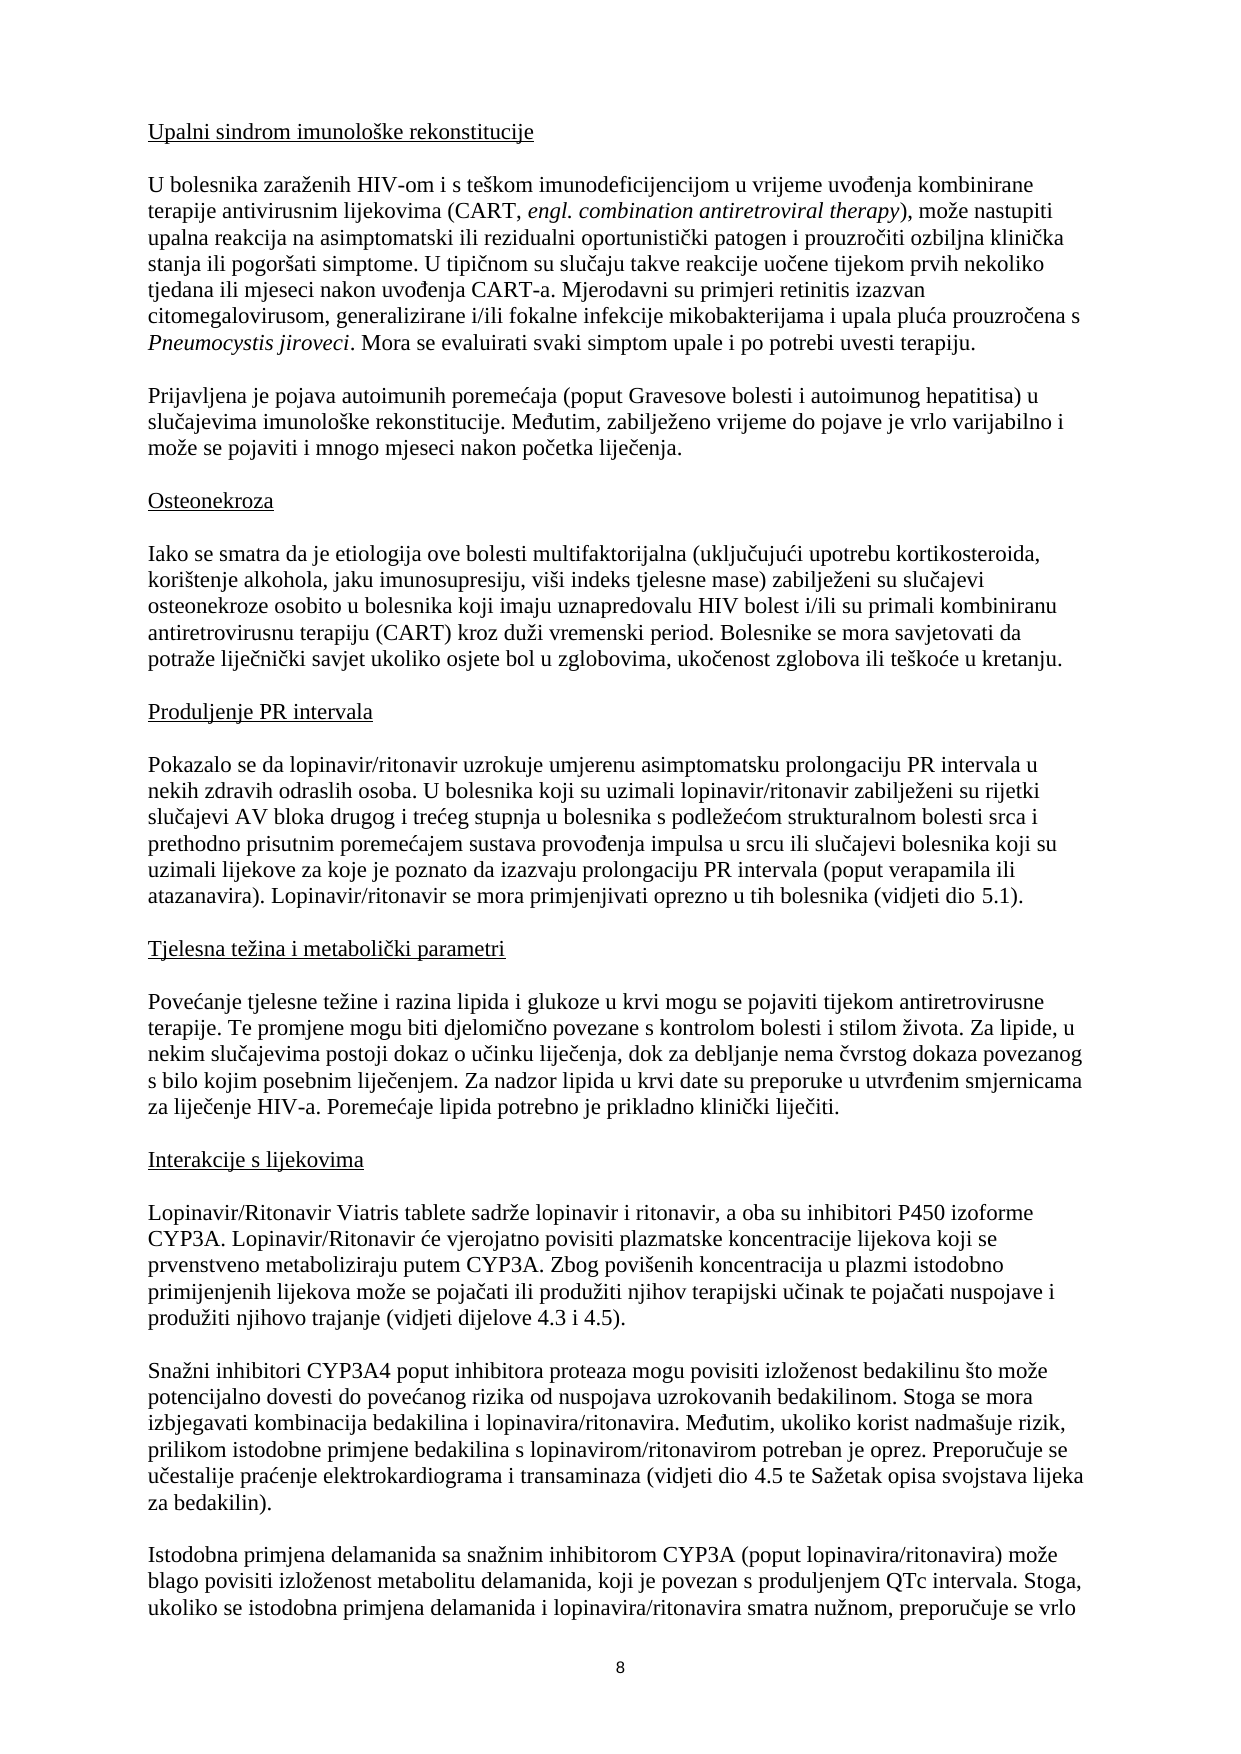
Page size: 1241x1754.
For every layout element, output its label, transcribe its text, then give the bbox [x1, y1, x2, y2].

text Osteonekroza [148, 487, 1092, 513]
text Lopinavir/Ritonavir Viatris tablete sadrže lopinavir i ritonavir, a oba su inhibitori P450 izoforme CYP3A. Lopinavir/Ritonavir će vjerojatno povisiti plazmatske koncentracije lijekova koji se prvenstveno metaboliziraju putem CYP3A. Zbog povišenih koncentracija u plazmi istodobno primijenjenih lijekova može se pojačati ili produžiti njihov terapijski učinak te pojačati nuspojave i produžiti njihovo trajanje (vidjeti dijelove 4.3 i 4.5). [148, 1199, 1092, 1330]
text Pokazalo se da lopinavir/ritonavir uzrokuje umjerenu asimptomatsku prolongaciju PR intervala u nekih zdravih odraslih osoba. U bolesnika koji su uzimali lopinavir/ritonavir zabilježeni su rijetki slučajevi AV bloka drugog i trećeg stupnja u bolesnika s podležećom strukturalnom bolesti srca i prethodno prisutnim poremećajem sustava provođenja impulsa u srcu ili slučajevi bolesnika koji su uzimali lijekove za koje je poznato da izazvaju prolongaciju PR intervala (poput verapamila ili atazanavira). Lopinavir/ritonavir se mora primjenjivati oprezno u tih bolesnika (vidjeti dio 5.1). [148, 751, 1092, 909]
text Prijavljena je pojava autoimunih poremećaja (poput Gravesove bolesti i autoimunog hepatitisa) u slučajevima imunološke rekonstitucije. Međutim, zabilježeno vrijeme do pojave je vrlo varijabilno i može se pojaviti i mnogo mjeseci nakon početka liječenja. [148, 382, 1092, 461]
text Upalni sindrom imunološke rekonstitucije [148, 118, 1092, 144]
text Snažni inhibitori CYP3A4 poput inhibitora proteaza mogu povisiti izloženost bedakilinu što može potencijalno dovesti do povećanog rizika od nuspojava uzrokovanih bedakilinom. Stoga se mora izbjegavati kombinacija bedakilina i lopinavira/ritonavira. Međutim, ukoliko korist nadmašuje rizik, prilikom istodobne primjene bedakilina s lopinavirom/ritonavirom potreban je oprez. Preporučuje se učestalije praćenje elektrokardiograma i transaminaza (vidjeti dio 4.5 te Sažetak opisa svojstava lijeka za bedakilin). [148, 1357, 1092, 1515]
text Iako se smatra da je etiologija ove bolesti multifaktorijalna (uključujući upotrebu kortikosteroida, korištenje alkohola, jaku imunosupresiju, viši indeks tjelesne mase) zabilježeni su slučajevi osteonekroze osobito u bolesnika koji imaju uznapredovalu HIV bolest i/ili su primali kombiniranu antiretrovirusnu terapiju (CART) kroz duži vremenski period. Bolesnike se mora savjetovati da potraže liječnički savjet ukoliko osjete bol u zglobovima, ukočenost zglobova ili teškoće u kretanju. [148, 540, 1092, 672]
text Povećanje tjelesne težine i razina lipida i glukoze u krvi mogu se pojaviti tijekom antiretrovirusne terapije. Te promjene mogu biti djelomično povezane s kontrolom bolesti i stilom života. Za lipide, u nekim slučajevima postoji dokaz o učinku liječenja, dok za debljanje nema čvrstog dokaza povezanog s bilo kojim posebnim liječenjem. Za nadzor lipida u krvi date su preporuke u utvrđenim smjernicama za liječenje HIV-a. Poremećaje lipida potrebno je prikladno klinički liječiti. [148, 988, 1092, 1119]
text Tjelesna težina i metabolički parametri [148, 935, 1092, 961]
text Produljenje PR intervala [148, 698, 1092, 724]
text Interakcije s lijekovima [148, 1146, 1092, 1172]
text U bolesnika zaraženih HIV-om i s teškom imunodeficijencijom u vrijeme uvođenja kombinirane terapije antivirusnim lijekovima (CART, engl. combination antiretroviral therapy), može nastupiti upalna reakcija na asimptomatski ili rezidualni oportunistički patogen i prouzročiti ozbiljna klinička stanja ili pogoršati simptome. U tipičnom su slučaju takve reakcije uočene tijekom prvih nekoliko tjedana ili mjeseci nakon uvođenja CART-a. Mjerodavni su primjeri retinitis izazvan citomegalovirusom, generalizirane i/ili fokalne infekcije mikobakterijama i upala pluća prouzročena s Pneumocystis jiroveci. Mora se evaluirati svaki simptom upale i po potrebi uvesti terapiju. [148, 171, 1092, 355]
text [148, 1541, 1092, 1620]
